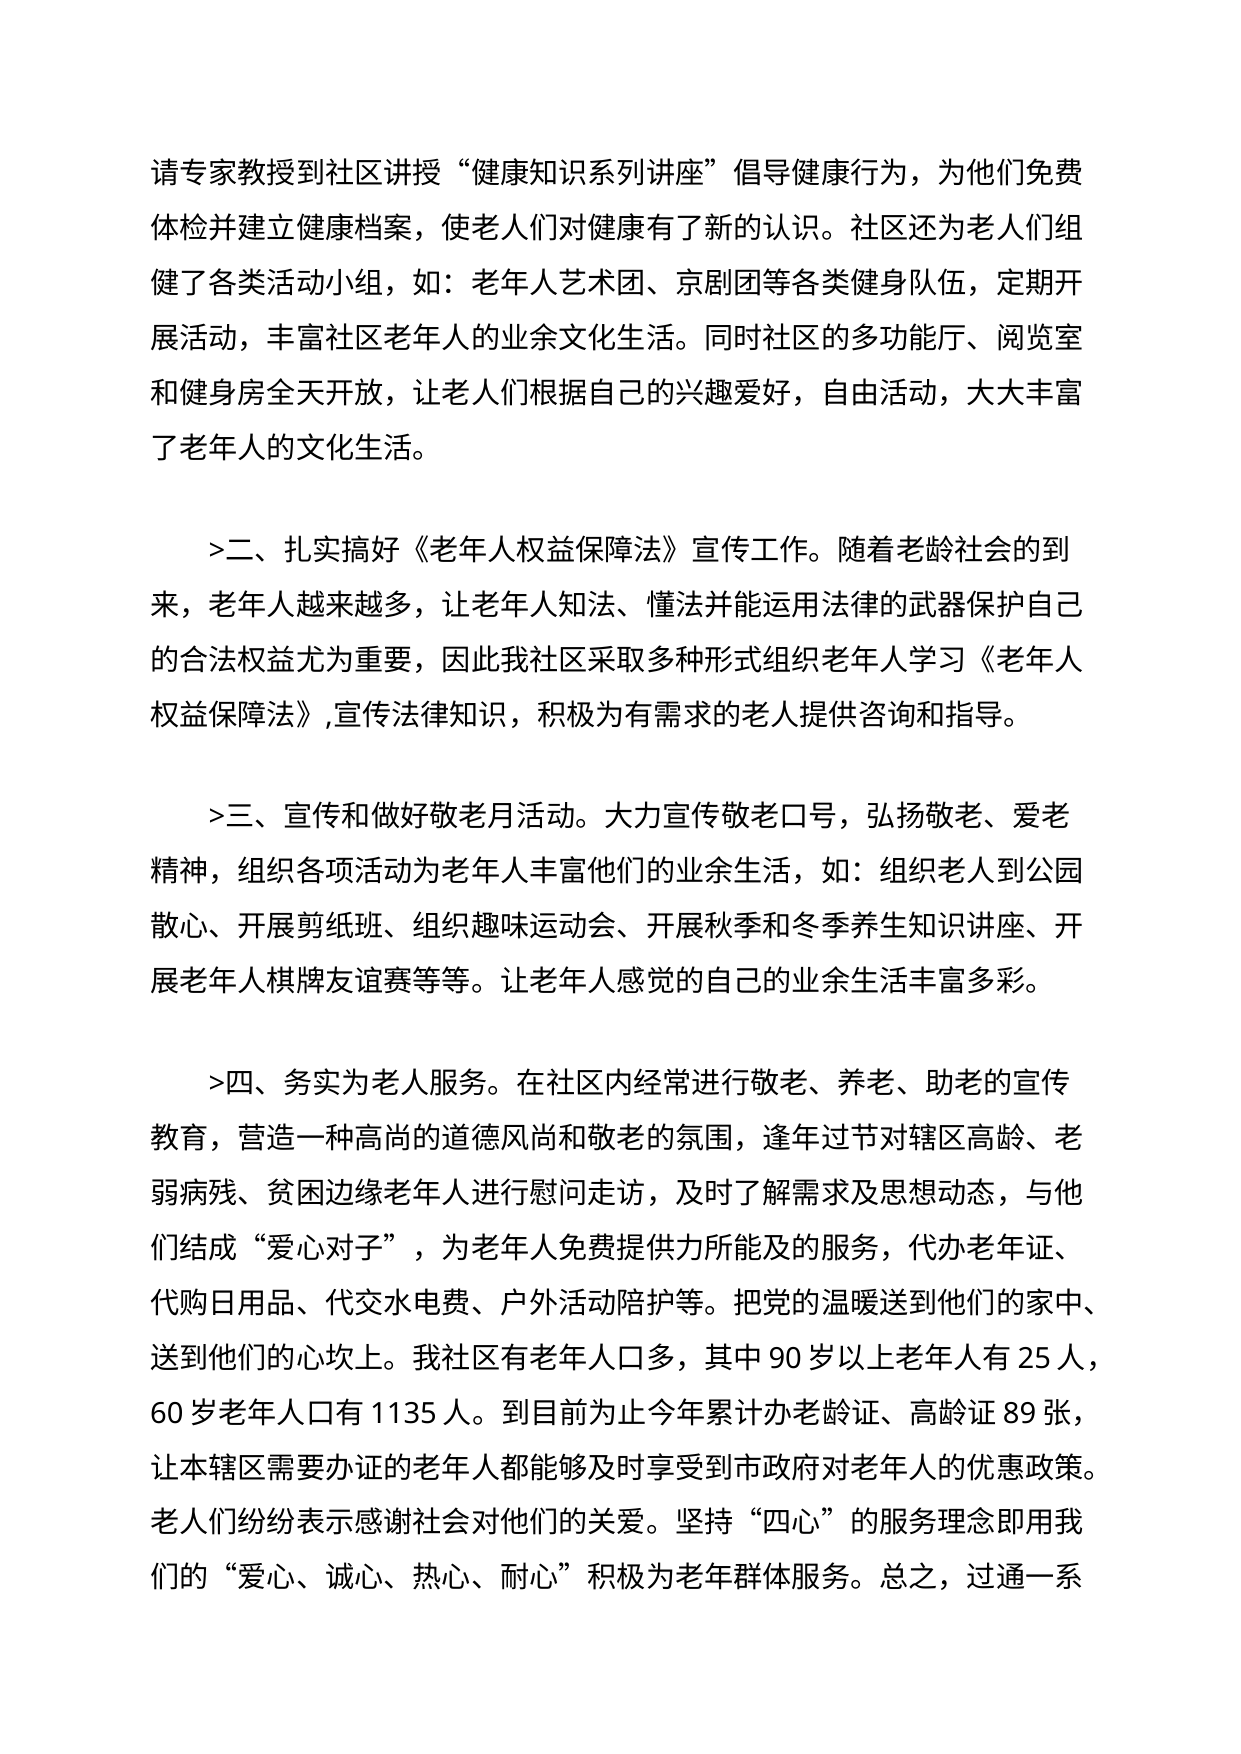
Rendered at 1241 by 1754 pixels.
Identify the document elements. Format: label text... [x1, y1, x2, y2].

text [150, 150, 1090, 467]
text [150, 1059, 1090, 1596]
text >三、宣传和做好敬老月活动。大力宣传敬老口号，弘扬敬老、爱老精神，组织各项活动为老年人丰富他们的业余生活，如：组织老人到公园散心、开展剪纸班、组织趣味运动会、开展秋季和冬季养生知识讲座、开展老年人棋牌友谊赛等等。让老年人感觉的自己的业余生活丰富多彩。 [150, 793, 1090, 1000]
text >二、扎实搞好《老年人权益保障法》宣传工作。随着老龄社会的到来，老年人越来越多，让老年人知法、懂法并能运用法律的武器保护自己的合法权益尤为重要，因此我社区采取多种形式组织老年人学习《老年人权益保障法》,宣传法律知识，积极为有需求的老人提供咨询和指导。 [150, 526, 1090, 733]
